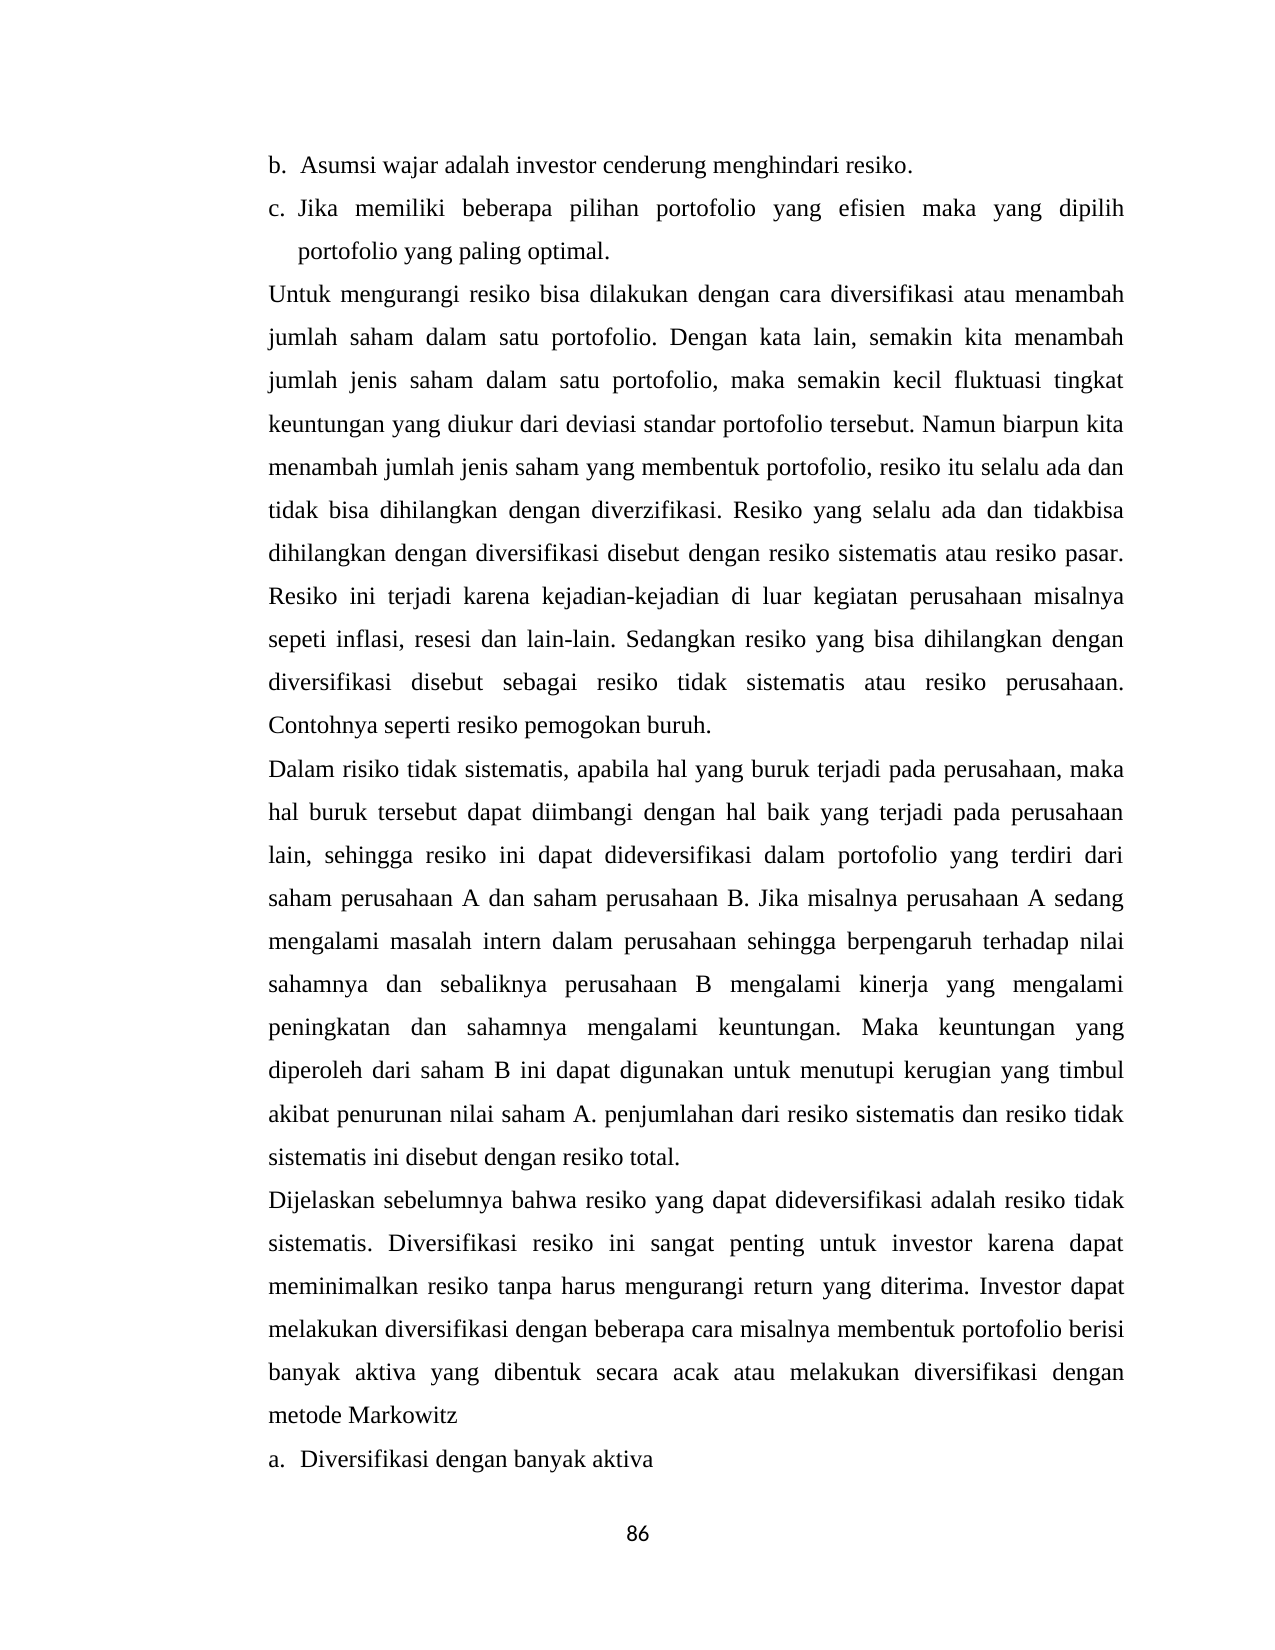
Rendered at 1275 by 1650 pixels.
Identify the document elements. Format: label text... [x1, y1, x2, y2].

list Diversifikasi dengan banyak aktiva [268, 1444, 1125, 1472]
list Jika memiliki beberapa pilihan portofolio yang efisien maka yang dipilih portofolio yang paling optimal. [268, 193, 1125, 265]
text Dalam risiko tidak sistematis, apabila hal yang buruk terjadi pada perusahaan, maka hal buruk tersebut dapat diimbangi dengan hal baik yang terjadi pada perusahaan lain, sehingga resiko ini dapat dideversifikasi dalam portofolio yang terdiri dari saham perusahaan A dan saham perusahaan B. Jika misalnya perusahaan A sedang mengalami masalah intern dalam perusahaan sehingga berpengaruh terhadap nilai sahamnya dan sebaliknya perusahaan B mengalami kinerja yang mengalami peningkatan dan sahamnya mengalami keuntungan. Maka keuntungan yang diperoleh dari saham B ini dapat digunakan untuk menutupi kerugian yang timbul akibat penurunan nilai saham A. penjumlahan dari resiko sistematis dan resiko tidak sistematis ini disebut dengan resiko total. [268, 754, 1125, 1171]
text Dijelaskan sebelumnya bahwa resiko yang dapat dideversifikasi adalah resiko tidak sistematis. Diversifikasi resiko ini sangat penting untuk investor karena dapat meminimalkan resiko tanpa harus mengurangi return yang diterima. Investor dapat melakukan diversifikasi dengan beberapa cara misalnya membentuk portofolio berisi banyak aktiva yang dibentuk secara acak atau melakukan diversifikasi dengan metode Markowitz [268, 1185, 1125, 1429]
list Asumsi wajar adalah investor cenderung menghindari resiko. [268, 150, 1125, 179]
text Untuk mengurangi resiko bisa dilakukan dengan cara diversifikasi atau menambah jumlah saham dalam satu portofolio. Dengan kata lain, semakin kita menambah jumlah jenis saham dalam satu portofolio, maka semakin kecil fluktuasi tingkat keuntungan yang diukur dari deviasi standar portofolio tersebut. Namun biarpun kita menambah jumlah jenis saham yang membentuk portofolio, resiko itu selalu ada dan tidak bisa dihilangkan dengan diverzifikasi. Resiko yang selalu ada dan tidakbisa dihilangkan dengan diversifikasi disebut dengan resiko sistematis atau resiko pasar. Resiko ini terjadi karena kejadian-kejadian di luar kegiatan perusahaan misalnya sepeti inflasi, resesi dan lain-lain. Sedangkan resiko yang bisa dihilangkan dengan diversifikasi disebut sebagai resiko tidak sistematis atau resiko perusahaan. Contohnya seperti resiko pemogokan buruh. [268, 279, 1125, 739]
